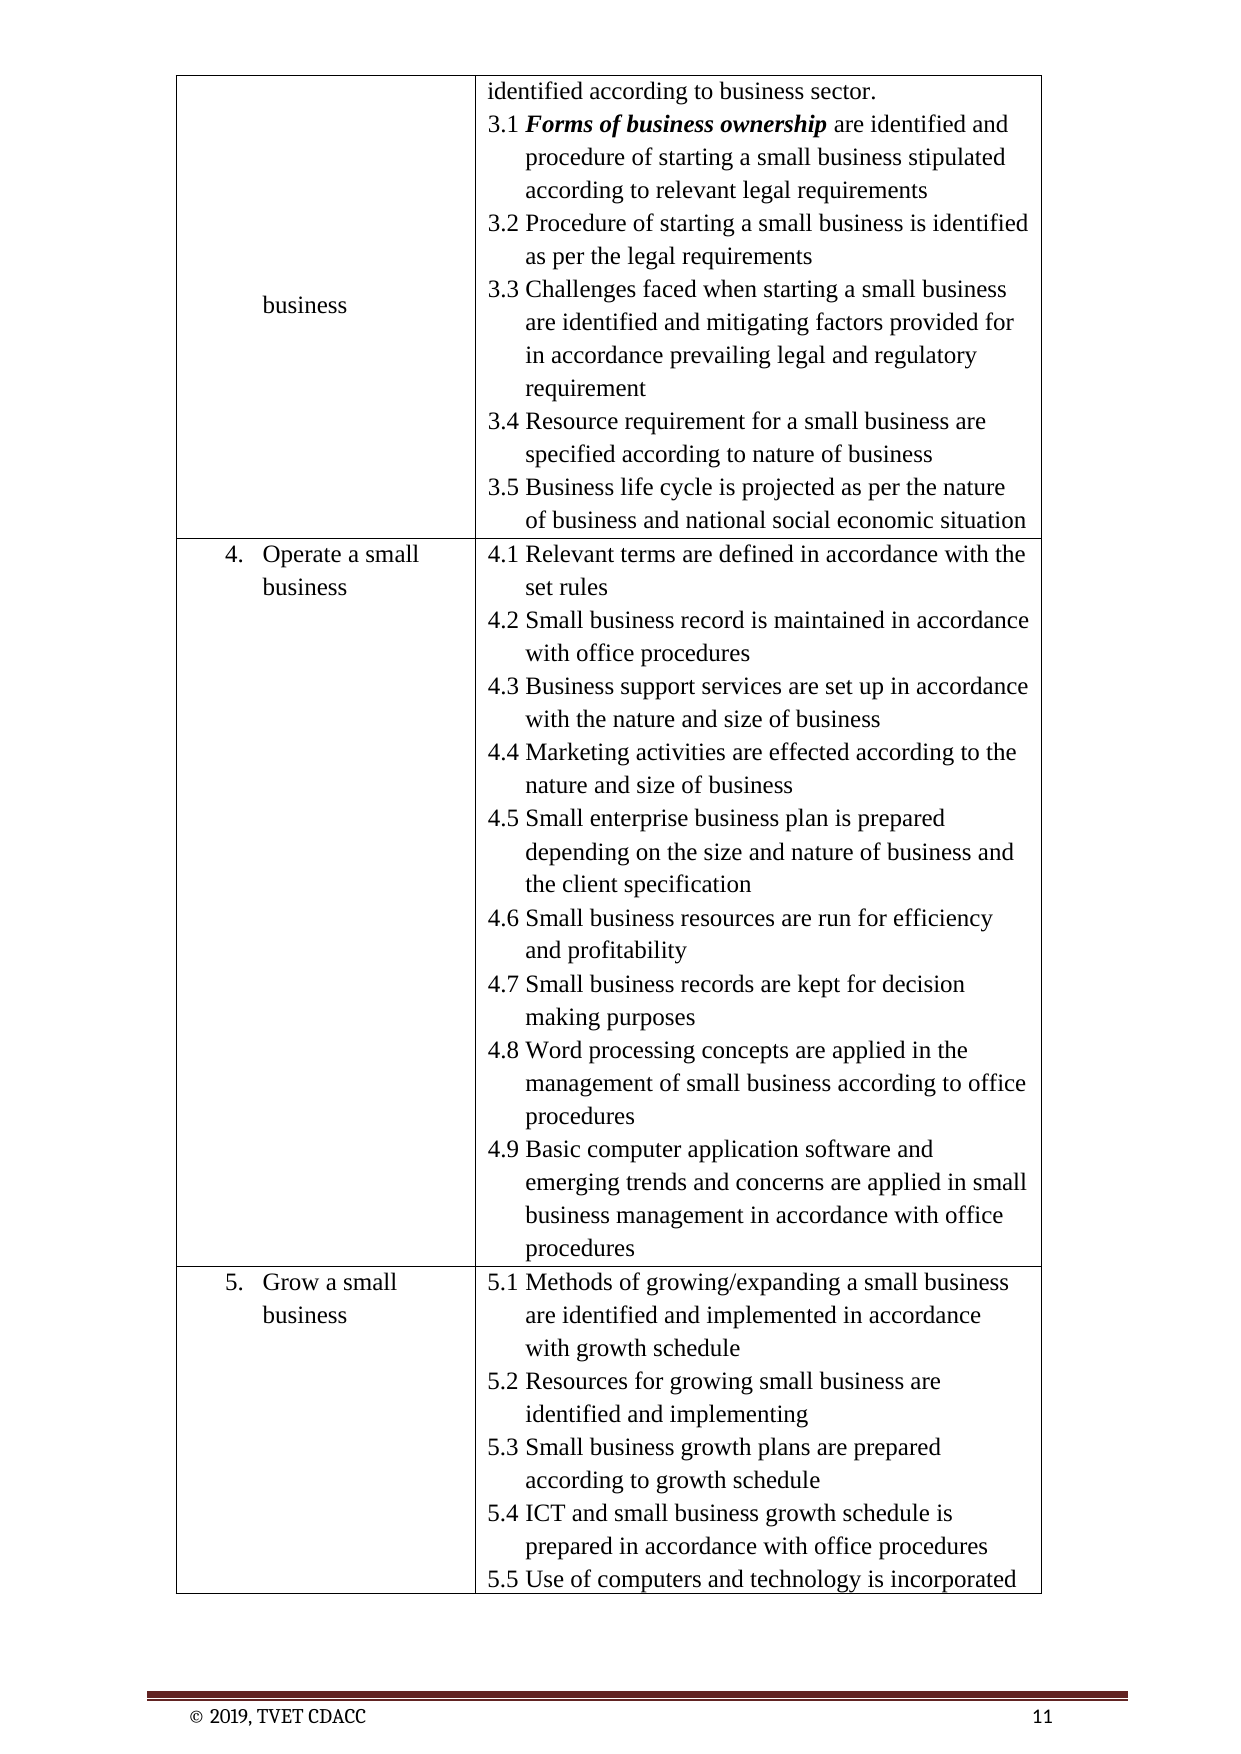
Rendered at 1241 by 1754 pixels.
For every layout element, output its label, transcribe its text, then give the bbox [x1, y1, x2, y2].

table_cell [177, 1267, 475, 1593]
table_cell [476, 76, 1041, 538]
table_cell Operate a small business [177, 539, 475, 1266]
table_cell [476, 1267, 1041, 1593]
table_cell Relevant terms are defined in accordance with the set rules Small business record is maintained in accordance with office procedures Business support services are set up in accordance with the nature and size of business Marketing activities are effected according to the nature and size of business Small enterprise business plan is prepared depending on the size and nature of business and the client specification Small business resources are run for efficiency and profitability Small business records are kept for decision making purposes Word processing concepts are applied in the management of small business according to office procedures Basic computer application software and emerging trends and concerns are applied in small business management in accordance with office procedures [476, 539, 1041, 1266]
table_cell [177, 76, 475, 538]
